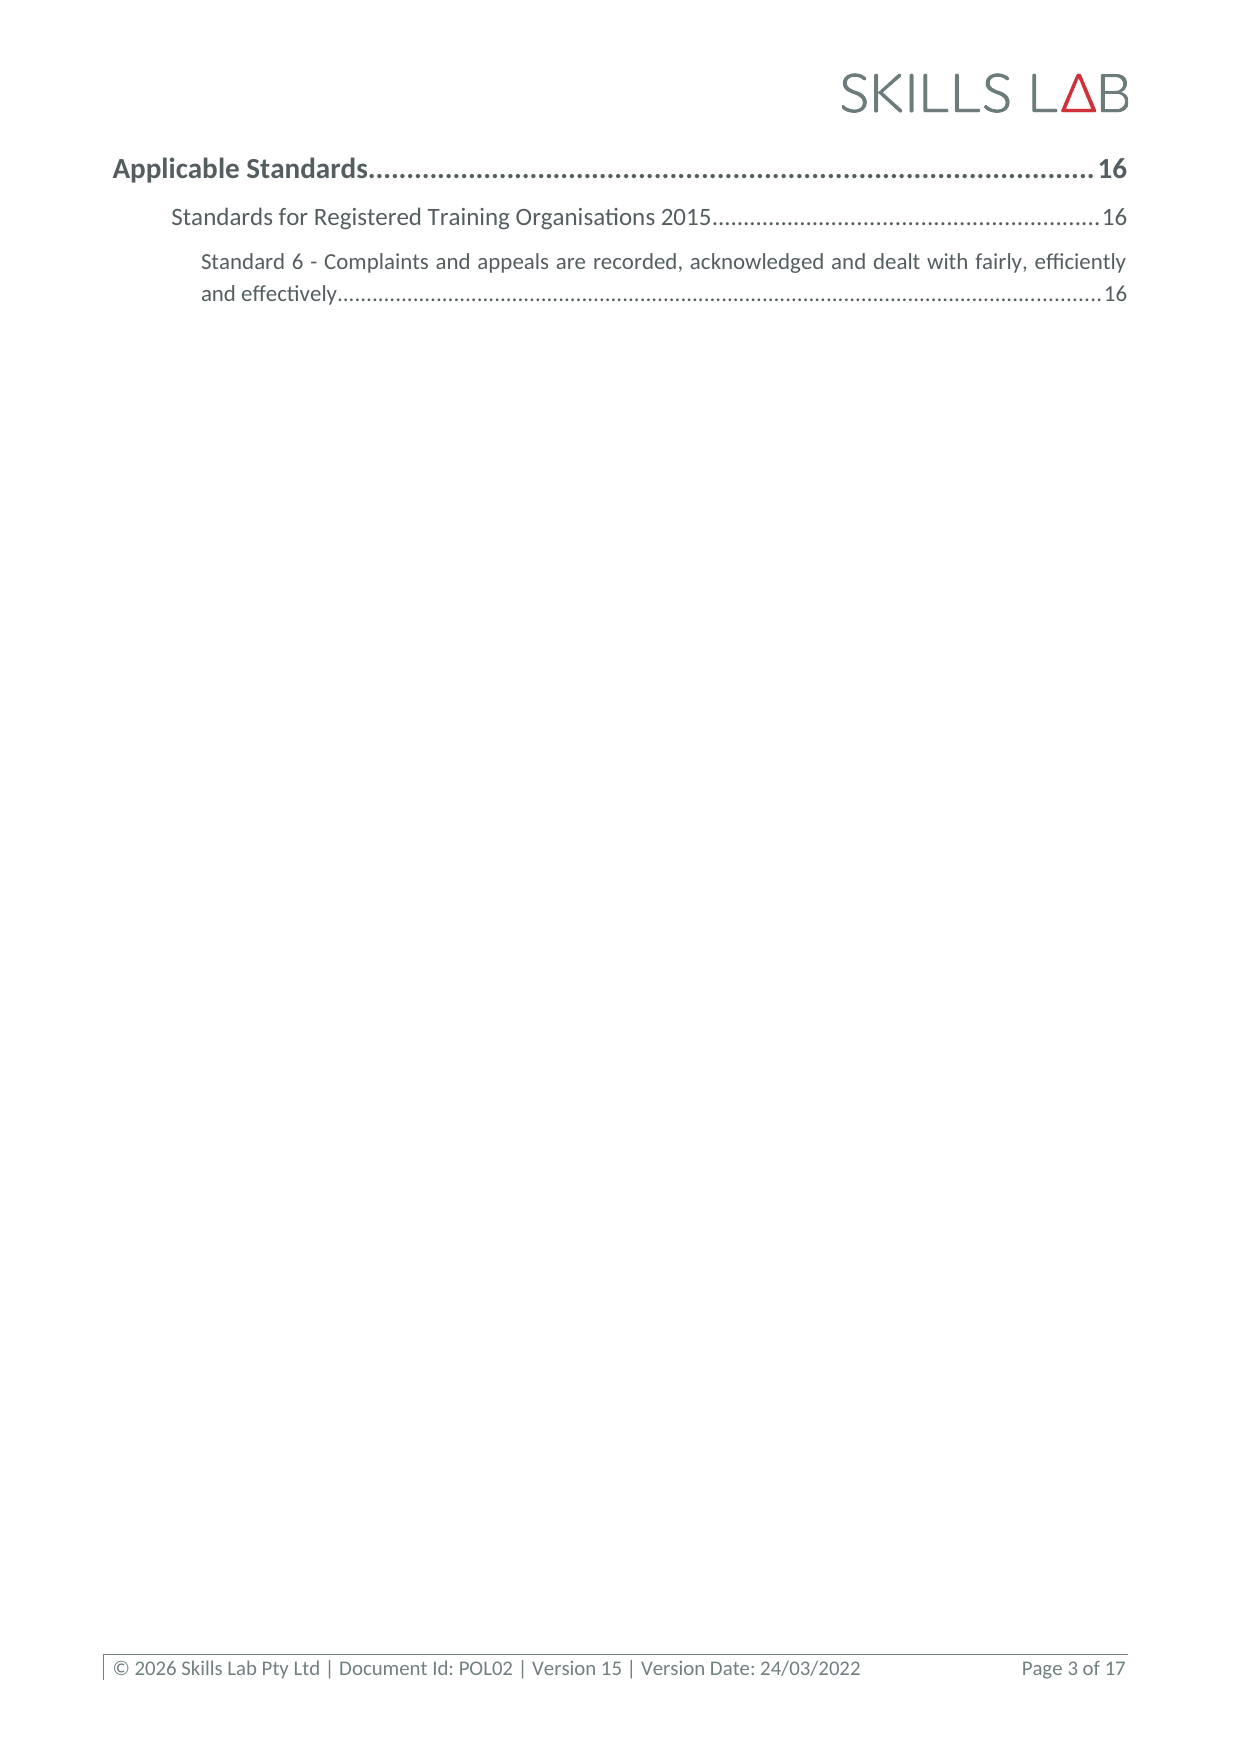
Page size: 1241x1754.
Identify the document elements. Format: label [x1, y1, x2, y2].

picture [842, 73, 1129, 113]
